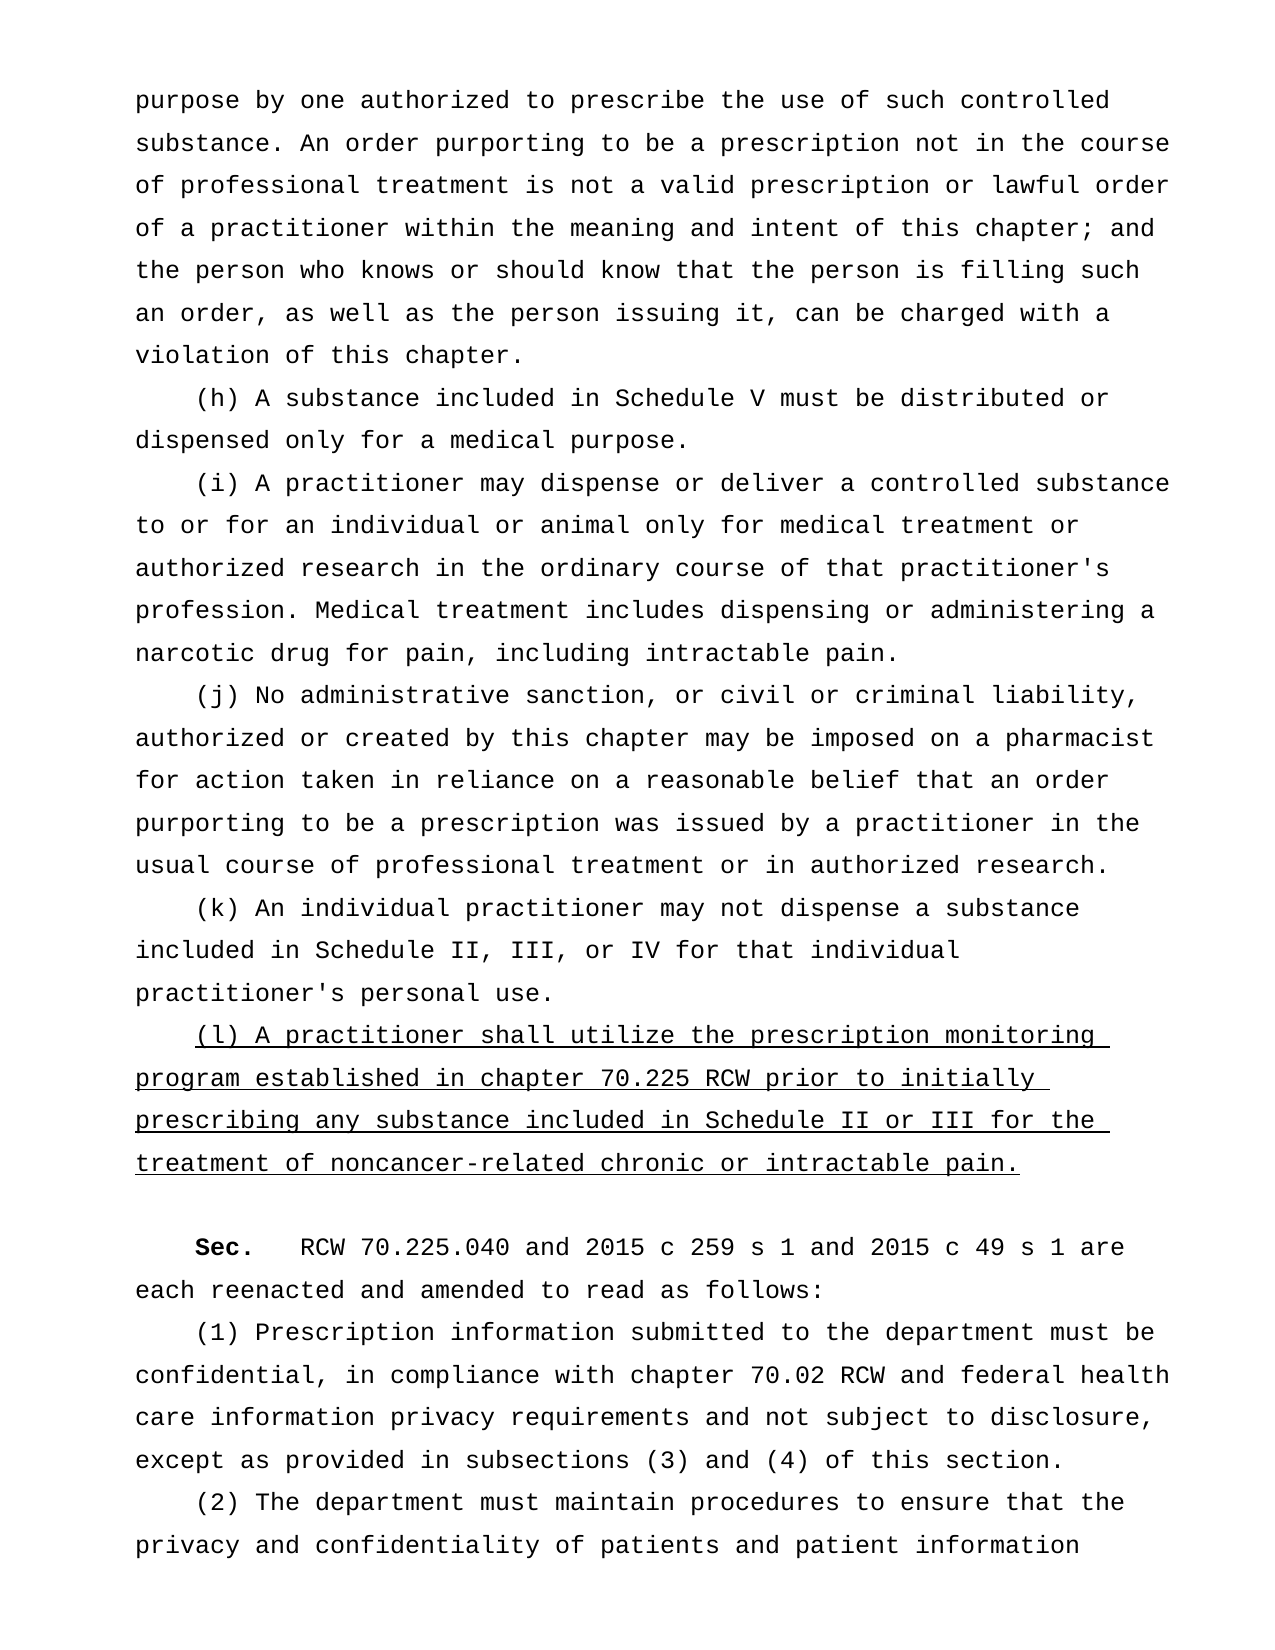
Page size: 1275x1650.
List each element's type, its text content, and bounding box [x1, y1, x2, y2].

text (1) Prescription information submitted to the department must be confidential, in compliance with chapter 70.02 RCW and federal health care information privacy requirements and not subject to disclosure, except as provided in subsections (3) and (4) of this section. [135, 1307, 1170, 1477]
text (i) A practitioner may dispense or deliver a controlled substance to or for an individual or animal only for medical treatment or authorized research in the ordinary course of that practitioner's profession. Medical treatment includes dispensing or administering a narcotic drug for pain, including intractable pain. [135, 457, 1170, 670]
text Sec. RCW 70.225.040 and 2015 c 259 s 1 and 2015 c 49 s 1 are each reenacted and amended to read as follows: [135, 1222, 1170, 1307]
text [135, 75, 1170, 372]
text (h) A substance included in Schedule V must be distributed or dispensed only for a medical purpose. [135, 372, 1170, 457]
text (l) A practitioner shall utilize the prescription monitoring program established in chapter 70.225 RCW prior to initially prescribing any substance included in Schedule II or III for the treatment of noncancer-related chronic or intractable pain. [135, 1010, 1170, 1180]
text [135, 1477, 1170, 1562]
text (j) No administrative sanction, or civil or criminal liability, authorized or created by this chapter may be imposed on a pharmacist for action taken in reliance on a reasonable belief that an order purporting to be a prescription was issued by a practitioner in the usual course of professional treatment or in authorized research. [135, 670, 1170, 882]
text (k) An individual practitioner may not dispense a substance included in Schedule II, III, or IV for that individual practitioner's personal use. [135, 882, 1170, 1010]
